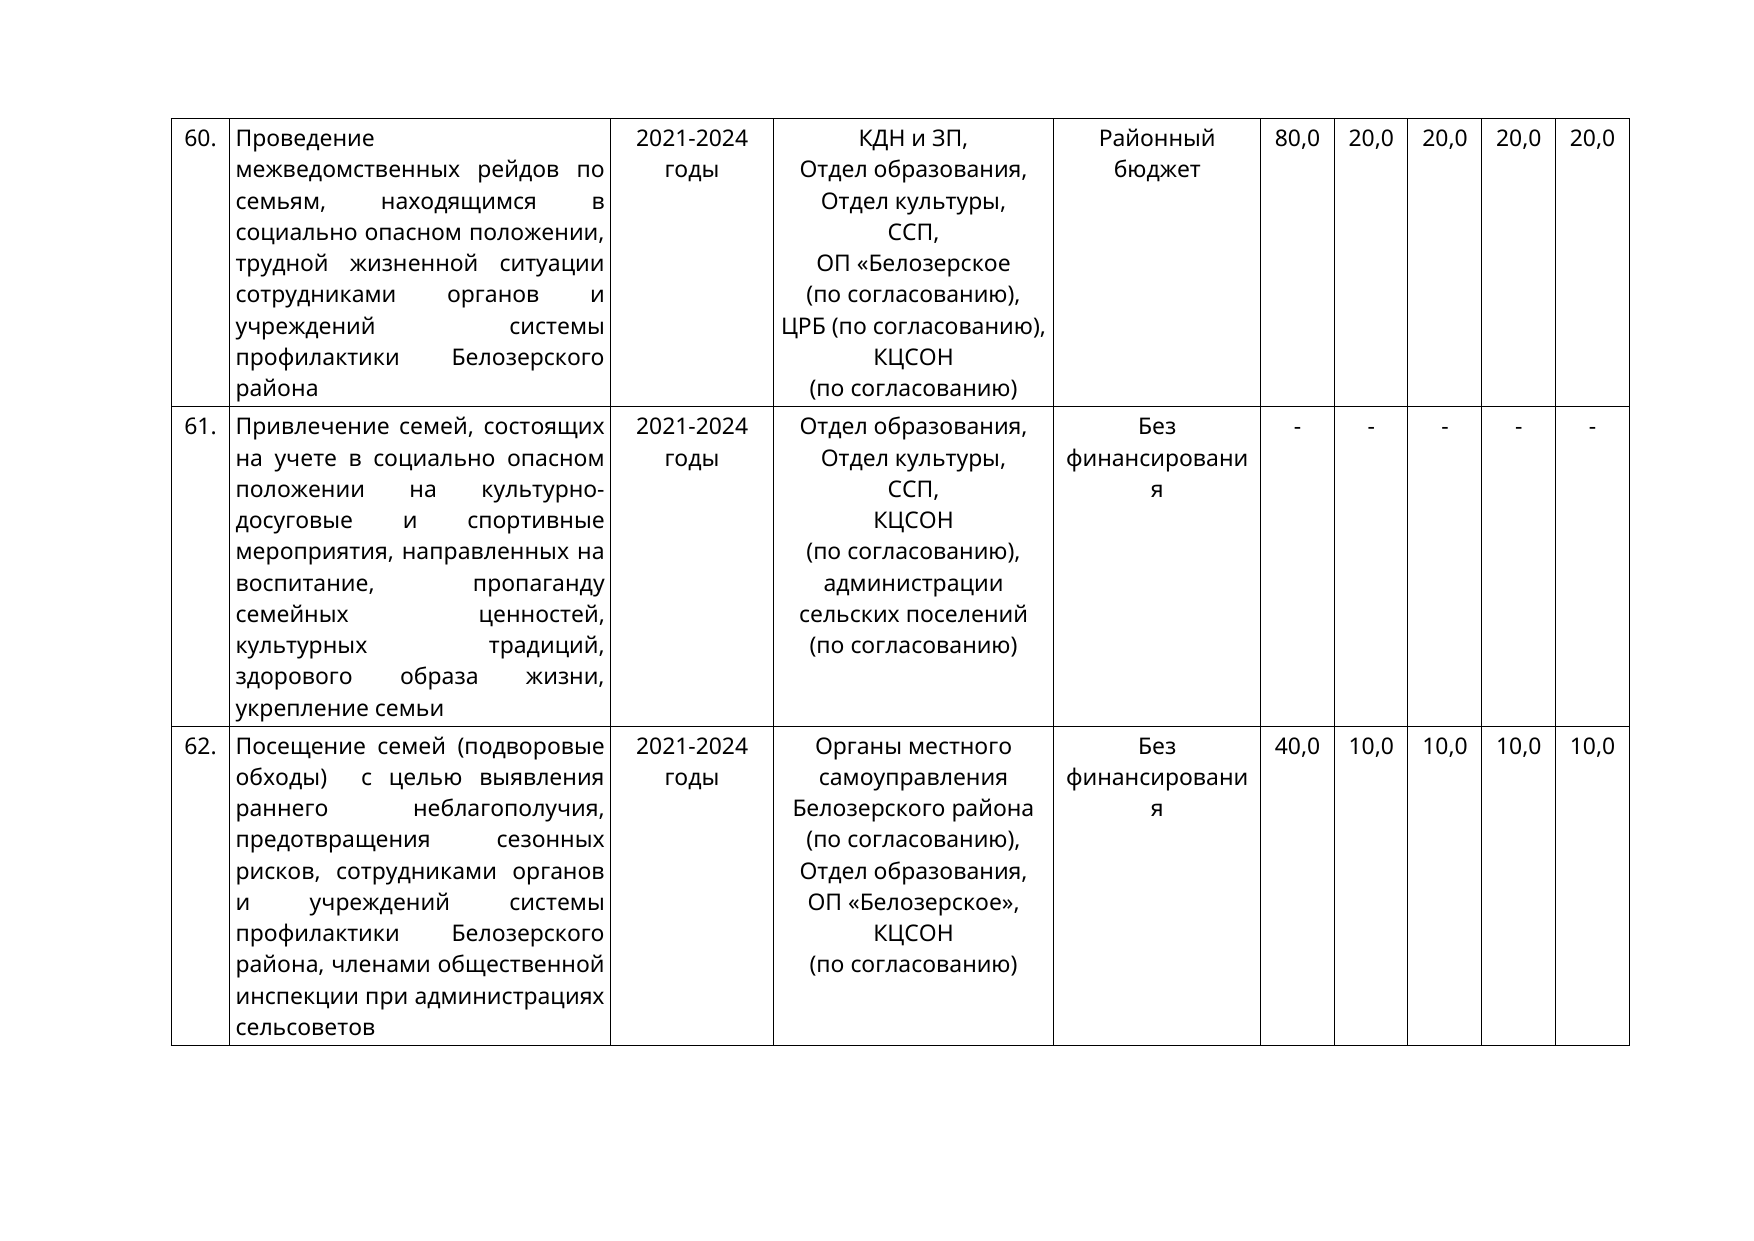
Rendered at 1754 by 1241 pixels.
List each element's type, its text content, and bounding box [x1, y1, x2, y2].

table_cell 60. [172, 119, 229, 406]
table_cell Проведение межведомственных рейдов по семьям, находящимся в социально опасном положении, трудной жизненной ситуации сотрудниками органов и учреждений системы профилактики Белозерского района [230, 119, 610, 406]
table_cell Без финансирования [1054, 727, 1260, 1045]
table_cell Посещение семей (подворовые обходы) с целью выявления раннего неблагополучия, предотвращения сезонных рисков, сотрудниками органов и учреждений системы профилактики Белозерского района, членами общественной инспекции при администрациях сельсоветов [230, 727, 610, 1045]
table_cell 40,0 [1261, 727, 1334, 1045]
table_cell 20,0 [1408, 119, 1481, 406]
table_cell 10,0 [1335, 727, 1407, 1045]
table_cell Районный бюджет [1054, 119, 1260, 406]
table_cell Органы местного самоуправления Белозерского района (по согласованию), Отдел образования, ОП «Белозерское», КЦСОН (по согласованию) [774, 727, 1053, 1045]
table_cell 10,0 [1408, 727, 1481, 1045]
table_cell 80,0 [1261, 119, 1334, 406]
table_cell Без финансирования [1054, 407, 1260, 726]
table_cell 10,0 [1482, 727, 1555, 1045]
table_cell - [1482, 407, 1555, 726]
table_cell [774, 119, 1053, 406]
table_cell 20,0 [1482, 119, 1555, 406]
table_cell - [1261, 407, 1334, 726]
table_cell 2021-2024 годы [611, 119, 773, 406]
table_cell - [1408, 407, 1481, 726]
table_cell 2021-2024 годы [611, 727, 773, 1045]
table_cell 20,0 [1335, 119, 1407, 406]
table_cell 20,0 [1556, 119, 1629, 406]
table_cell Отдел образования, Отдел культуры, ССП, КЦСОН (по согласованию), администрации сельских поселений (по согласованию) [774, 407, 1053, 726]
table_cell - [1335, 407, 1407, 726]
table_cell 10,0 [1556, 727, 1629, 1045]
table_cell 2021-2024 годы [611, 407, 773, 726]
table_cell 61. [172, 407, 229, 726]
table_cell 62. [172, 727, 229, 1045]
table_cell Привлечение семей, состоящих на учете в социально опасном положении на культурно-досуговые и спортивные мероприятия, направленных на воспитание, пропаганду семейных ценностей, культурных традиций, здорового образа жизни, укрепление семьи [230, 407, 610, 726]
table_cell - [1556, 407, 1629, 726]
